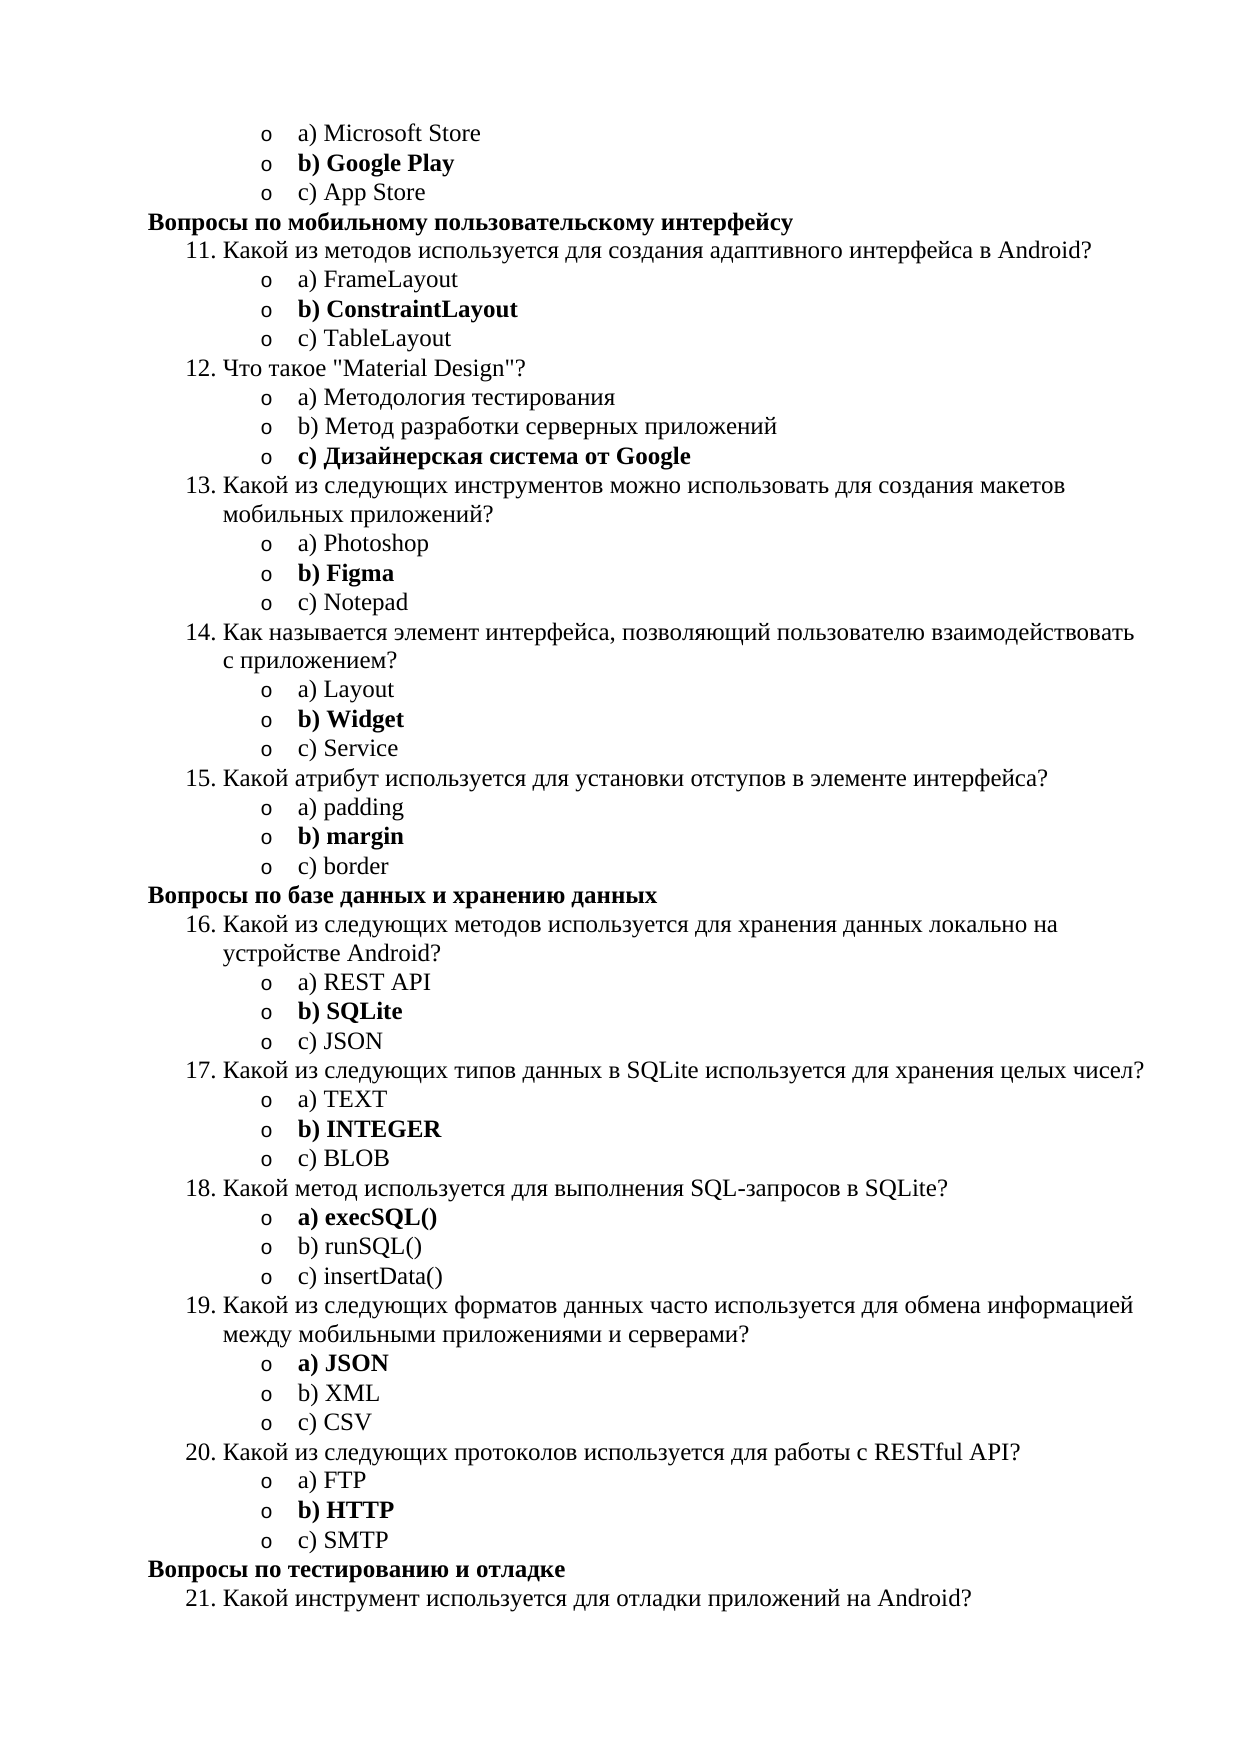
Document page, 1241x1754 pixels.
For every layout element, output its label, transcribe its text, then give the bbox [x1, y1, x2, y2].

list c) BLOB [260, 1143, 1152, 1173]
text Вопросы по мобильному пользовательскому интерфейсу [148, 207, 1152, 236]
list b) ConstraintLayout [260, 294, 1152, 323]
list b) HTTP [260, 1495, 1152, 1525]
list Что такое "Material Design"? [185, 353, 1152, 382]
list a) FTP [260, 1466, 1152, 1495]
list Какой инструмент используется для отладки приложений на Android? [185, 1583, 1152, 1612]
list b) INTEGER [260, 1114, 1152, 1143]
list c) App Store [260, 177, 1152, 207]
list b) Widget [260, 704, 1152, 733]
list c) insertData() [260, 1261, 1152, 1291]
list c) border [260, 851, 1152, 881]
list b) runSQL() [260, 1231, 1152, 1261]
list a) Layout [260, 674, 1152, 704]
list a) execSQL() [260, 1202, 1152, 1231]
list a) JSON [260, 1348, 1152, 1378]
list a) Методология тестирования [260, 382, 1152, 411]
list a) FrameLayout [260, 264, 1152, 294]
list Какой метод используется для выполнения SQL-запросов в SQLite? [185, 1173, 1152, 1202]
list c) TableLayout [260, 323, 1152, 353]
list b) margin [260, 821, 1152, 851]
list Какой из следующих методов используется для хранения данных локально на устройстве Android? [185, 909, 1152, 967]
list c) Дизайнерская система от Google [260, 441, 1152, 471]
list a) Microsoft Store [260, 118, 1152, 148]
list a) padding [260, 792, 1152, 821]
list Какой из следующих протоколов используется для работы с RESTful API? [185, 1437, 1152, 1466]
list Какой из следующих типов данных в SQLite используется для хранения целых чисел? [185, 1056, 1152, 1084]
list a) TEXT [260, 1084, 1152, 1114]
list a) REST API [260, 967, 1152, 996]
list c) JSON [260, 1026, 1152, 1056]
list a) Photoshop [260, 528, 1152, 558]
list Какой из следующих форматов данных часто используется для обмена информацией между мобильными приложениями и серверами? [185, 1291, 1152, 1348]
list b) XML [260, 1378, 1152, 1407]
list Какой из следующих инструментов можно использовать для создания макетов мобильных приложений? [185, 471, 1152, 528]
list c) CSV [260, 1407, 1152, 1437]
list Какой атрибут используется для установки отступов в элементе интерфейса? [185, 763, 1152, 792]
list b) Google Play [260, 148, 1152, 177]
text Вопросы по базе данных и хранению данных [148, 881, 1152, 909]
list Какой из методов используется для создания адаптивного интерфейса в Android? [185, 236, 1152, 264]
text Вопросы по тестированию и отладке [148, 1554, 1152, 1583]
list b) SQLite [260, 996, 1152, 1026]
list b) Метод разработки серверных приложений [260, 411, 1152, 441]
list b) Figma [260, 558, 1152, 587]
list c) Notepad [260, 587, 1152, 617]
list Как называется элемент интерфейса, позволяющий пользователю взаимодействовать с приложением? [185, 617, 1152, 674]
list c) SMTP [260, 1525, 1152, 1554]
list c) Service [260, 733, 1152, 763]
